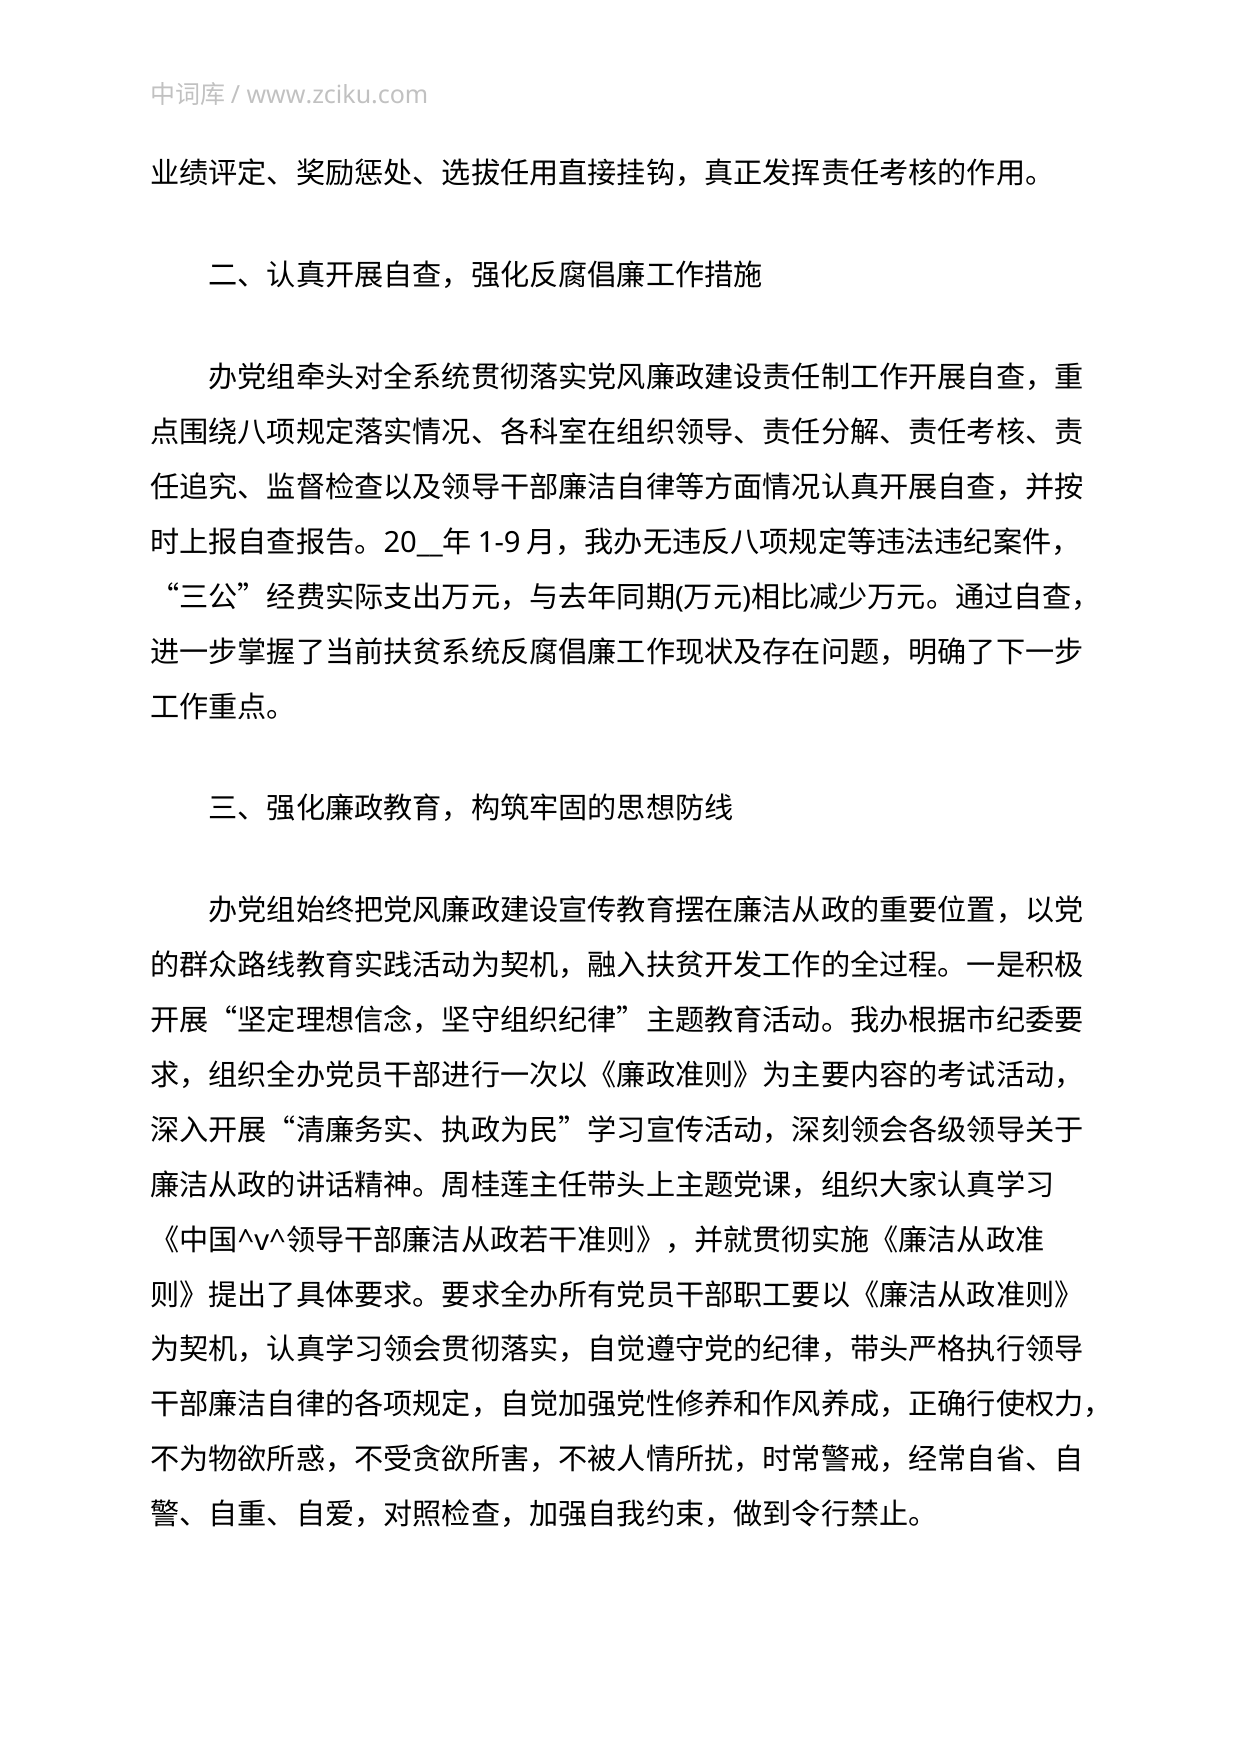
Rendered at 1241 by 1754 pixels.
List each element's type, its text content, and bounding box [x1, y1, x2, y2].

text 二、认真开展自查，强化反腐倡廉工作措施 [150, 252, 1090, 294]
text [150, 150, 1090, 192]
text 办党组始终把党风廉政建设宣传教育摆在廉洁从政的重要位置，以党的群众路线教育实践活动为契机，融入扶贫开发工作的全过程。一是积极开展“坚定理想信念，坚守组织纪律”主题教育活动。我办根据市纪委要求，组织全办党员干部进行一次以《廉政准则》为主要内容的考试活动，深入开展“清廉务实、执政为民”学习宣传活动，深刻领会各级领导关于廉洁从政的讲话精神。周桂莲主任带头上主题党课，组织大家认真学习《中国^v^领导干部廉洁从政若干准则》，并就贯彻实施《廉洁从政准则》提出了具体要求。要求全办所有党员干部职工要以《廉洁从政准则》为契机，认真学习领会贯彻落实，自觉遵守党的纪律，带头严格执行领导干部廉洁自律的各项规定，自觉加强党性修养和作风养成，正确行使权力，不为物欲所惑，不受贪欲所害，不被人情所扰，时常警戒，经常自省、自警、自重、自爱，对照检查，加强自我约束，做到令行禁止。 [150, 887, 1090, 1533]
text 办党组牵头对全系统贯彻落实党风廉政建设责任制工作开展自查，重点围绕八项规定落实情况、各科室在组织领导、责任分解、责任考核、责任追究、监督检查以及领导干部廉洁自律等方面情况认真开展自查，并按时上报自查报告。20__年1-9月，我办无违反八项规定等违法违纪案件，“三公”经费实际支出万元，与去年同期(万元)相比减少万元。通过自查，进一步掌握了当前扶贫系统反腐倡廉工作现状及存在问题，明确了下一步工作重点。 [150, 353, 1090, 725]
text 三、强化廉政教育，构筑牢固的思想防线 [150, 785, 1090, 827]
